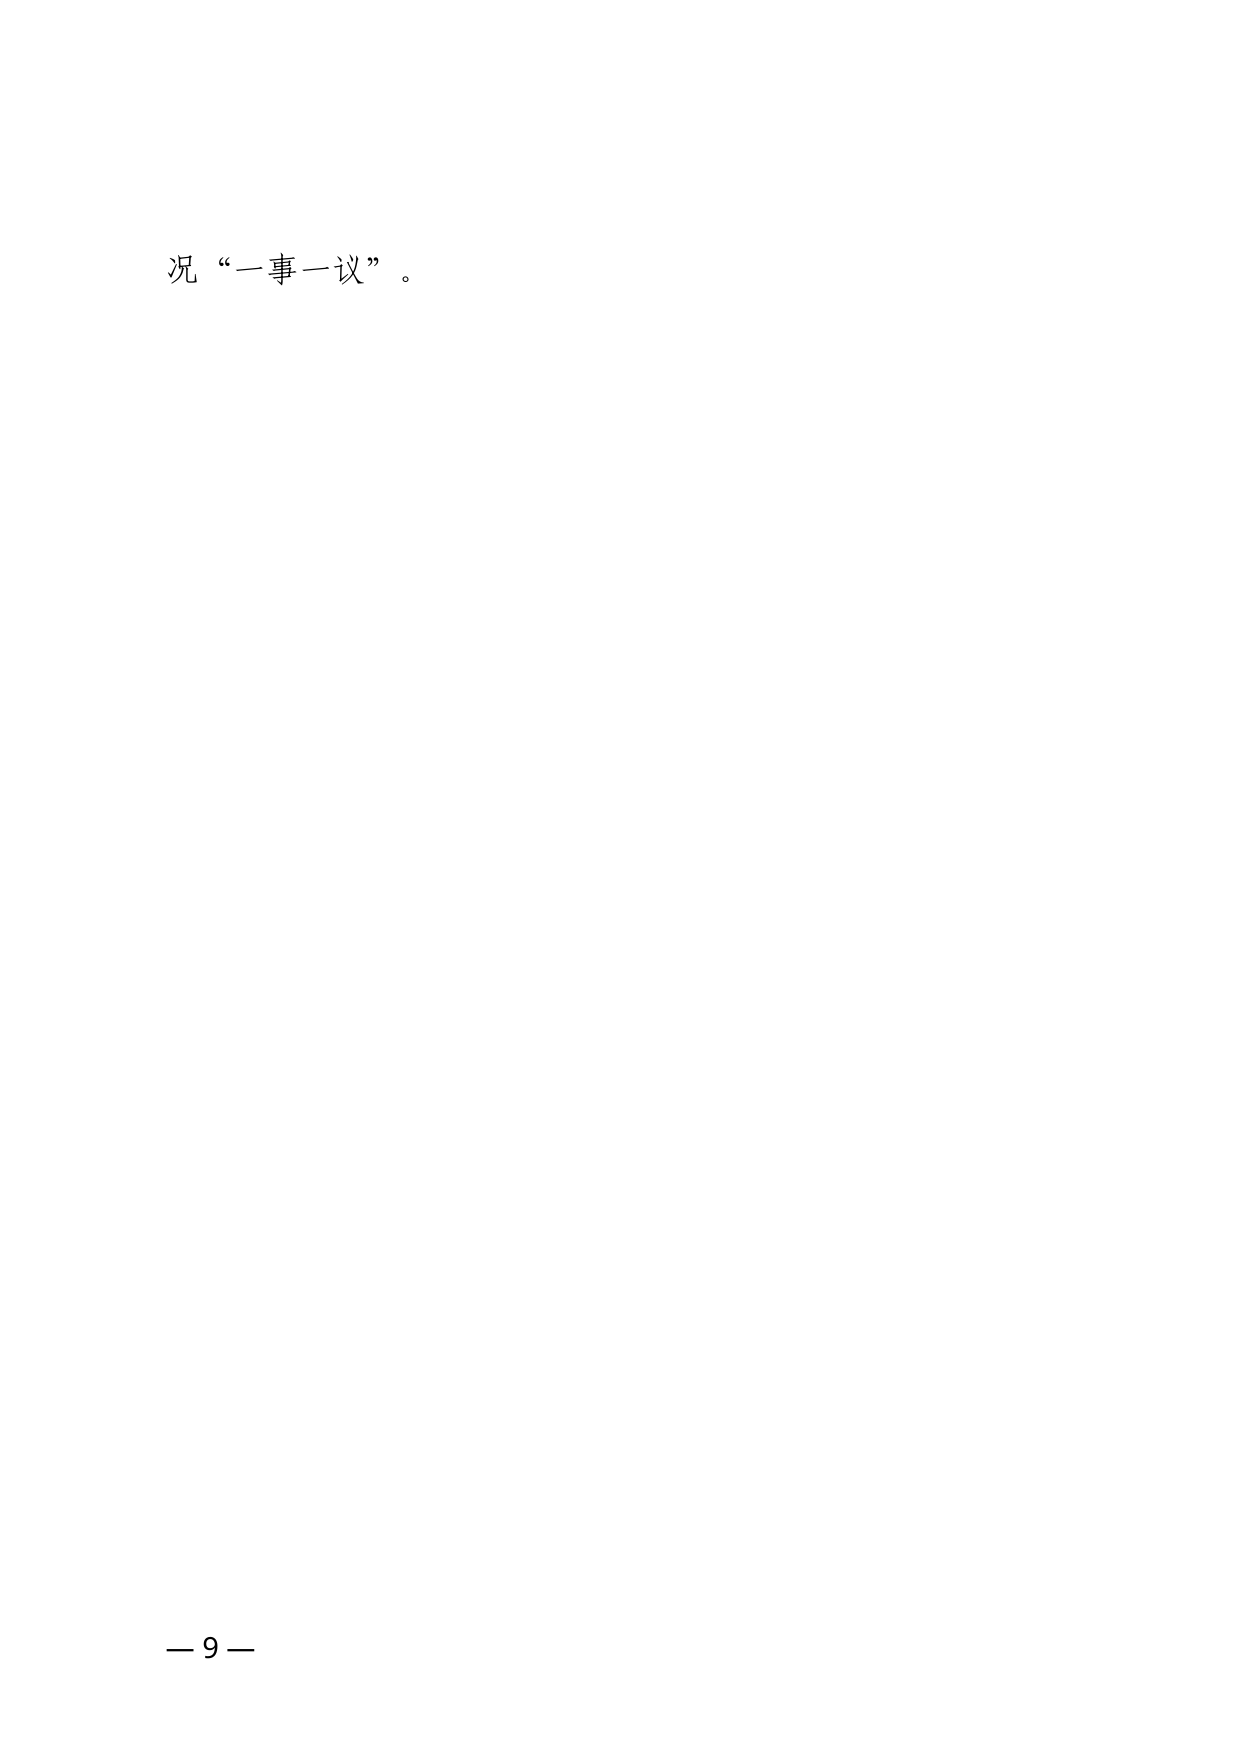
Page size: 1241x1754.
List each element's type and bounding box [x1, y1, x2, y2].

list [165, 233, 1087, 293]
